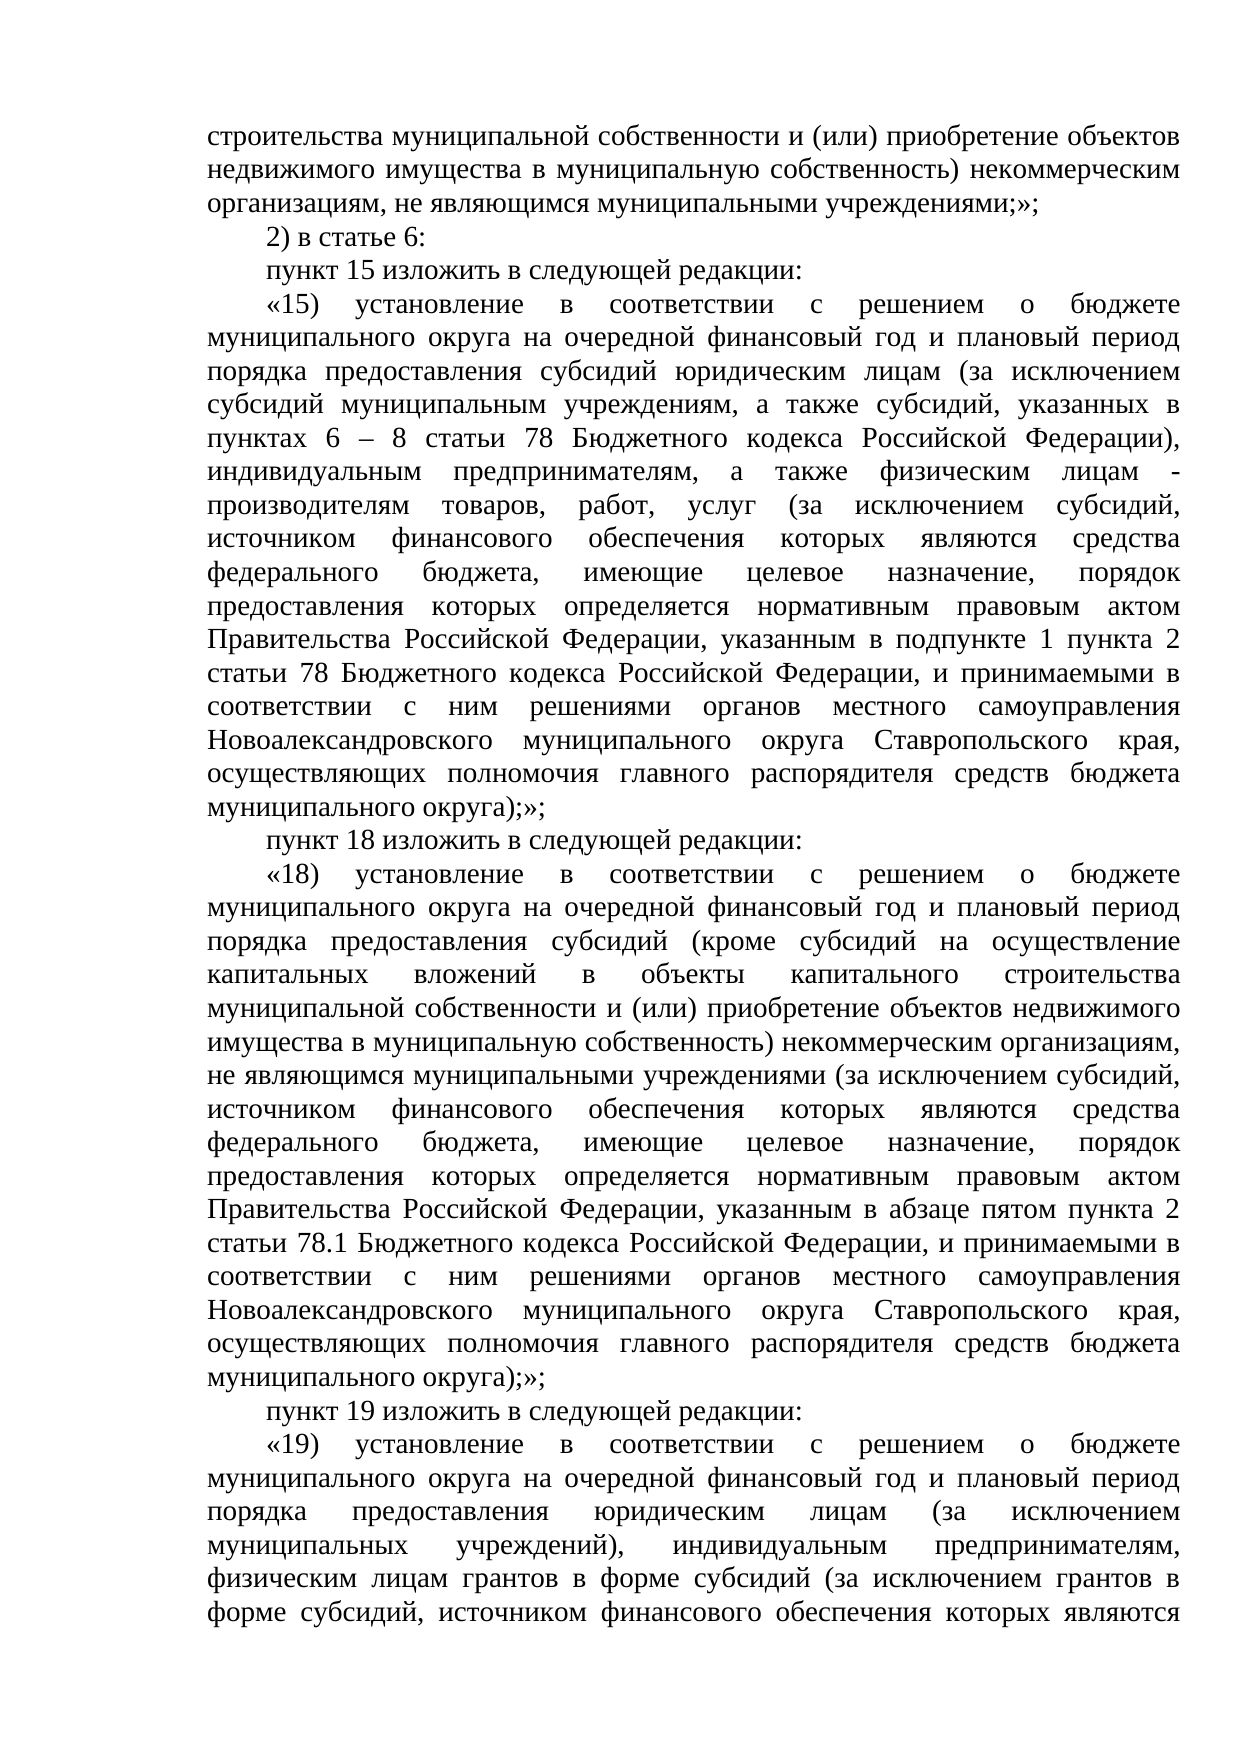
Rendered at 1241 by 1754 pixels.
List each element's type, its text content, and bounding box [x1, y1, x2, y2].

text «18) установление в соответствии с решением о бюджете муниципального округа на очередной финансовый год и плановый период порядка предоставления субсидий (кроме субсидий на осуществление капитальных вложений в объекты капитального строительства муниципальной собственности и (или) приобретение объектов недвижимого имущества в муниципальную собственность) некоммерческим организациям, не являющимся муниципальными учреждениями (за исключением субсидий, источником финансового обеспечения которых являются средства федерального бюджета, имеющие целевое назначение, порядок предоставления которых определяется нормативным правовым актом Правительства Российской Федерации, указанным в абзаце пятом пункта 2 статьи 78.1 Бюджетного кодекса Российской Федерации, и принимаемыми в соответствии с ним решениями органов местного самоуправления Новоалександровского муниципального округа Ставропольского края, осуществляющих полномочия главного распорядителя средств бюджета муниципального округа);»; [207, 856, 1181, 1393]
text пункт 15 изложить в следующей редакции: [207, 252, 1181, 286]
text 2) в статье 6: [207, 219, 1181, 252]
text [207, 1426, 1181, 1627]
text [207, 118, 1181, 219]
text «15) установление в соответствии с решением о бюджете муниципального округа на очередной финансовый год и плановый период порядка предоставления субсидий юридическим лицам (за исключением субсидий муниципальным учреждениям, а также субсидий, указанных в пунктах 6 – 8 статьи 78 Бюджетного кодекса Российской Федерации), индивидуальным предпринимателям, а также физическим лицам - производителям товаров, работ, услуг (за исключением субсидий, источником финансового обеспечения которых являются средства федерального бюджета, имеющие целевое назначение, порядок предоставления которых определяется нормативным правовым актом Правительства Российской Федерации, указанным в подпункте 1 пункта 2 статьи 78 Бюджетного кодекса Российской Федерации, и принимаемыми в соответствии с ним решениями органов местного самоуправления Новоалександровского муниципального округа Ставропольского края, осуществляющих полномочия главного распорядителя средств бюджета муниципального округа);»; [207, 286, 1181, 822]
text пункт 18 изложить в следующей редакции: [207, 822, 1181, 856]
text пункт 19 изложить в следующей редакции: [207, 1393, 1181, 1426]
